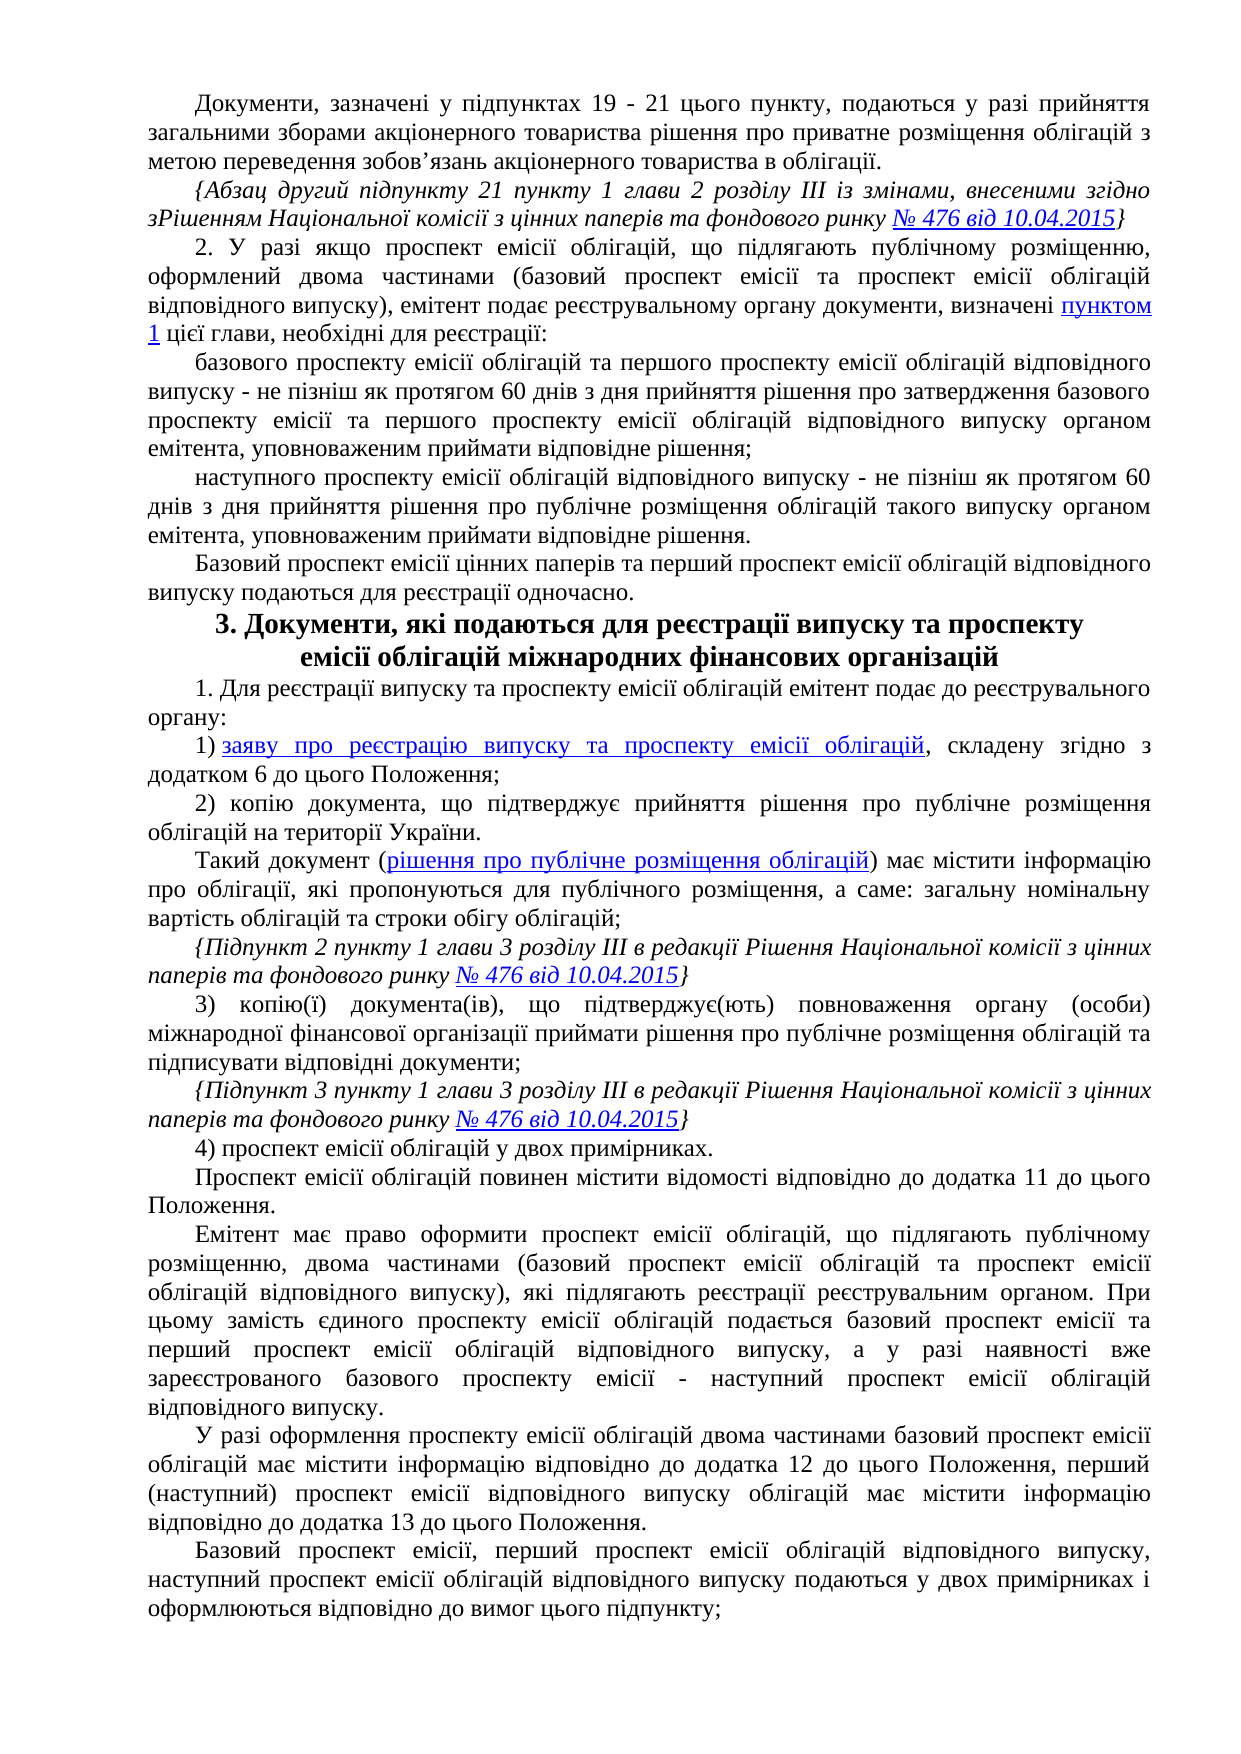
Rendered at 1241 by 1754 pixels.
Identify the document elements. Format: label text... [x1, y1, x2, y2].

text Емітент має право оформити проспект емісії облігацій, що підлягають публічному розміщенню, двома частинами (базовий проспект емісії облігацій та проспект емісії облігацій відповідного випуску), які підлягають реєстрації реєструвальним органом. При цьому замість єдиного проспекту емісії облігацій подається базовий проспект емісії та перший проспект емісії облігацій відповідного випуску, а у разі наявності вже зареєстрованого базового проспекту емісії - наступний проспект емісії облігацій відповідного випуску. [148, 1219, 1152, 1421]
text {Підпункт 2 пункту 1 глави 3 розділу III в редакції Рішення Національної комісії з цінних паперів та фондового ринку № 476 від 10.04.2015} [148, 932, 1152, 989]
text 1) заяву про реєстрацію випуску та проспекту емісії облігацій, складену згідно з додатком 6 до цього Положення; [148, 731, 1152, 788]
text 2. У разі якщо проспект емісії облігацій, що підлягають публічному розміщенню, оформлений двома частинами (базовий проспект емісії та проспект емісії облігацій відповідного випуску), емітент подає реєструвальному органу документи, визначені пунктом 1 цієї глави, необхідні для реєстрації: [148, 232, 1152, 347]
text {Підпункт 3 пункту 1 глави 3 розділу III в редакції Рішення Національної комісії з цінних паперів та фондового ринку № 476 від 10.04.2015} [148, 1076, 1152, 1133]
text Такий документ (рішення про публічне розміщення облігацій) має містити інформацію про облігації, які пропонуються для публічного розміщення, а саме: загальну номінальну вартість облігацій та строки обігу облігацій; [148, 846, 1152, 932]
text Документи, зазначені у підпунктах 19 - 21 цього пункту, подаються у разі прийняття загальними зборами акціонерного товариства рішення про приватне розміщення облігацій з метою переведення зобов’язань акціонерного товариства в облігації. [148, 88, 1152, 175]
text 4) проспект емісії облігацій у двох примірниках. [148, 1133, 1152, 1162]
text У разі оформлення проспекту емісії облігацій двома частинами базовий проспект емісії облігацій має містити інформацію відповідно до додатка 12 до цього Положення, перший (наступний) проспект емісії відповідного випуску облігацій має містити інформацію відповідно до додатка 13 до цього Положення. [148, 1421, 1152, 1536]
text наступного проспекту емісії облігацій відповідного випуску - не пізніш як протягом 60 днів з дня прийняття рішення про публічне розміщення облігацій такого випуску органом емітента, уповноваженим приймати відповідне рішення. [148, 462, 1152, 548]
text 3. Документи, які подаються для реєстрації випуску та проспекту емісії облігацій міжнародних фінансових організацій [194, 606, 1105, 673]
text Проспект емісії облігацій повинен містити відомості відповідно до додатка 11 до цього Положення. [148, 1162, 1152, 1219]
text Базовий проспект емісії, перший проспект емісії облігацій відповідного випуску, наступний проспект емісії облігацій відповідного випуску подаються у двох примірниках і оформлюються відповідно до вимог цього підпункту; [148, 1536, 1152, 1622]
text 1. Для реєстрації випуску та проспекту емісії облігацій емітент подає до реєструвального органу: [148, 673, 1152, 731]
text 2) копію документа, що підтверджує прийняття рішення про публічне розміщення облігацій на території України. [148, 788, 1152, 846]
text базового проспекту емісії облігацій та першого проспекту емісії облігацій відповідного випуску - не пізніш як протягом 60 днів з дня прийняття рішення про затвердження базового проспекту емісії та першого проспекту емісії облігацій відповідного випуску органом емітента, уповноваженим приймати відповідне рішення; [148, 347, 1152, 462]
text Базовий проспект емісії цінних паперів та перший проспект емісії облігацій відповідного випуску подаються для реєстрації одночасно. [148, 548, 1152, 606]
text {Абзац другий підпункту 21 пункту 1 глави 2 розділу III із змінами, внесеними згідно зРішенням Національної комісії з цінних паперів та фондового ринку № 476 від 10.04.2015} [148, 175, 1152, 232]
text 3) копію(ї) документа(ів), що підтверджує(ють) повноваження органу (особи) міжнародної фінансової організації приймати рішення про публічне розміщення облігацій та підписувати відповідні документи; [148, 989, 1152, 1076]
